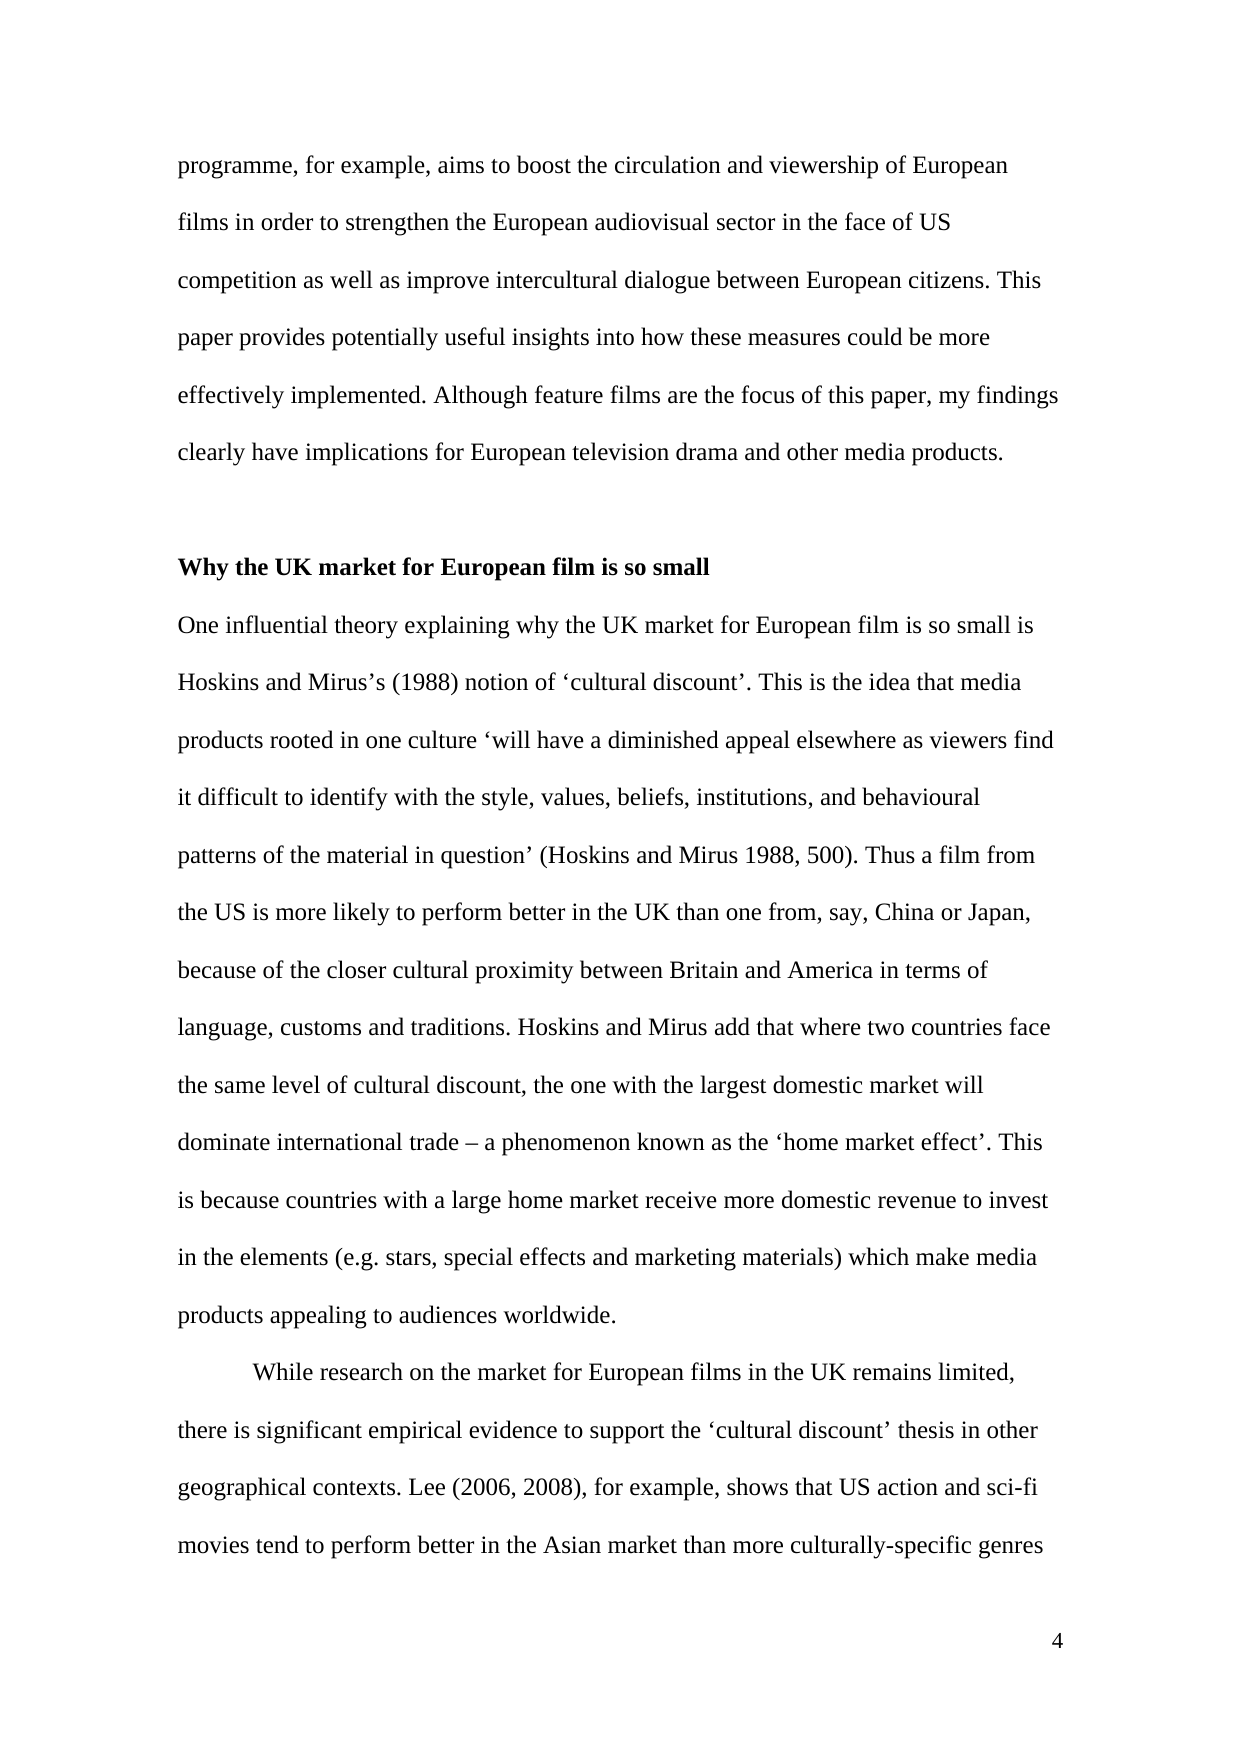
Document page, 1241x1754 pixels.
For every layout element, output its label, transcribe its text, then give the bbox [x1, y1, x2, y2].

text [177, 1357, 1063, 1559]
text Why the UK market for European film is so small [177, 552, 1063, 581]
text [177, 150, 1063, 466]
text One influential theory explaining why the UK market for European film is so small is Hoskins and Mirus’s (1988) notion of ‘cultural discount’. This is the idea that media products rooted in one culture ‘will have a diminished appeal elsewhere as viewers find it difficult to identify with the style, values, beliefs, institutions, and behavioural patterns of the material in question’ (Hoskins and Mirus 1988, 500). Thus a film from the US is more likely to perform better in the UK than one from, say, China or Japan, because of the closer cultural proximity between Britain and America in terms of language, customs and traditions. Hoskins and Mirus add that where two countries face the same level of cultural discount, the one with the largest domestic market will dominate international trade – a phenomenon known as the ‘home market effect’. This is because countries with a large home market receive more domestic revenue to invest in the elements (e.g. stars, special effects and marketing materials) which make media products appealing to audiences worldwide. [177, 610, 1063, 1329]
